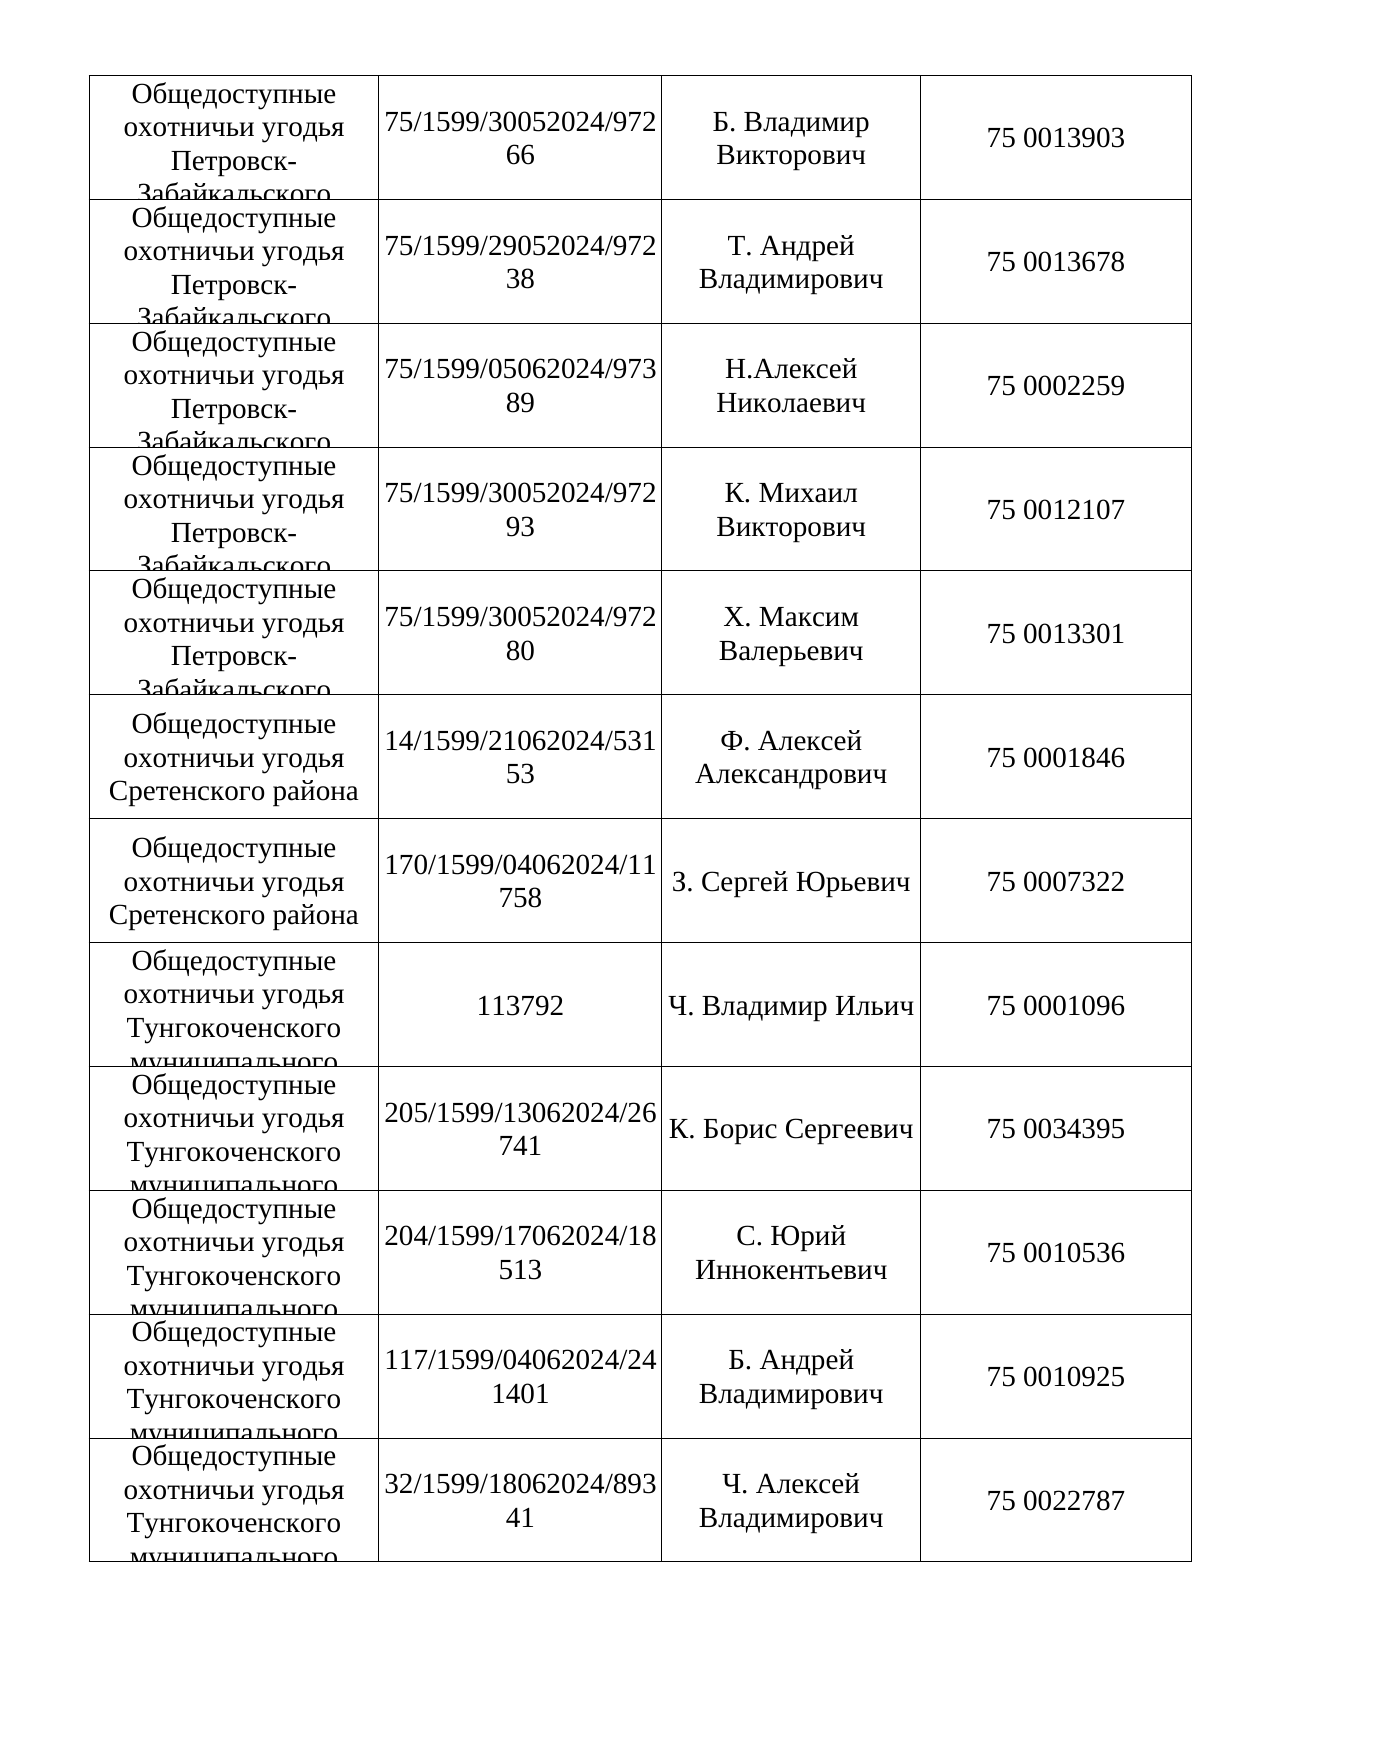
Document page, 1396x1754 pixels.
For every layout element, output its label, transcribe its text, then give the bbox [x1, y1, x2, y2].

table_cell Ч. Владимир Ильич [662, 943, 920, 1066]
table_cell Общедоступные охотничьи угодья Петровск-Забайкальского муниципального округа [90, 571, 378, 694]
table_cell 75 0012107 [921, 448, 1191, 570]
table_cell 75 0007322 [921, 819, 1191, 942]
table_cell Общедоступные охотничьи угодья Петровск-Забайкальского муниципального округа [90, 324, 378, 447]
table_cell 32/1599/18062024/89341 [379, 1439, 661, 1561]
table_cell Ф. Алексей Александрович [662, 695, 920, 818]
table_cell [85, 942, 89, 1066]
table_cell Общедоступные охотничьи угодья Тунгокоченского муниципального округа [90, 1191, 378, 1313]
table_cell Общедоступные охотничьи угодья Петровск-Забайкальского муниципального округа [90, 448, 378, 570]
table_cell 75 0001096 [921, 943, 1191, 1066]
table_cell [85, 570, 89, 694]
table_cell 75 0013301 [921, 571, 1191, 694]
table_cell Общедоступные охотничьи угодья Петровск-Забайкальского муниципального округа [90, 76, 378, 199]
table_cell 75 0013678 [921, 200, 1191, 323]
table_cell 75 0010925 [921, 1315, 1191, 1437]
table_cell К. Борис Сергеевич [662, 1067, 920, 1190]
table_cell Общедоступные охотничьи угодья Сретенского района [90, 695, 378, 818]
table_cell Н.Алексей Николаевич [662, 324, 920, 447]
table_cell [85, 1066, 89, 1190]
table_cell 205/1599/13062024/26741 [379, 1067, 661, 1190]
table_cell Общедоступные охотничьи угодья Сретенского района [90, 819, 378, 942]
table_cell З. Сергей Юрьевич [662, 819, 920, 942]
table_cell Общедоступные охотничьи угодья Тунгокоченского муниципального округа [90, 1067, 378, 1190]
table_cell Х. Максим Валерьевич [662, 571, 920, 694]
table_cell С. Юрий Иннокентьевич [662, 1191, 920, 1313]
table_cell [90, 1315, 378, 1437]
table_cell [85, 1438, 89, 1561]
table_cell [85, 447, 89, 570]
table_cell 14/1599/21062024/53153 [379, 695, 661, 818]
table_cell [85, 323, 89, 447]
table_cell 204/1599/17062024/18513 [379, 1191, 661, 1313]
table_cell 170/1599/04062024/11758 [379, 819, 661, 942]
table_cell 117/1599/04062024/241401 [379, 1315, 661, 1437]
table_cell Т. Андрей Владимирович [662, 200, 920, 323]
table_cell Общедоступные охотничьи угодья Тунгокоченского муниципального округа [90, 943, 378, 1066]
table_cell [85, 1314, 89, 1437]
table_cell 75 0034395 [921, 1067, 1191, 1190]
table_cell Б. Владимир Викторович [662, 76, 920, 199]
table_cell [85, 818, 89, 942]
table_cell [90, 1439, 378, 1561]
table_cell [85, 199, 89, 323]
table_cell [85, 1190, 89, 1313]
table_cell 75/1599/30052024/97293 [379, 448, 661, 570]
table_cell Общедоступные охотничьи угодья Петровск-Забайкальского муниципального округа [90, 200, 378, 323]
table_cell 75/1599/30052024/97266 [379, 76, 661, 199]
table_cell 75/1599/30052024/97280 [379, 571, 661, 694]
table_cell 75 0013903 [921, 76, 1191, 199]
table_cell 75 0001846 [921, 695, 1191, 818]
table_cell 75 0002259 [921, 324, 1191, 447]
table_cell 75 0010536 [921, 1191, 1191, 1313]
table_cell 75/1599/05062024/97389 [379, 324, 661, 447]
table_cell 75 0022787 [921, 1439, 1191, 1561]
table_cell 75/1599/29052024/97238 [379, 200, 661, 323]
table_cell К. Михаил Викторович [662, 448, 920, 570]
table_cell Б. Андрей Владимирович [662, 1315, 920, 1437]
table_cell 113792 [379, 943, 661, 1066]
table_cell Ч. Алексей Владимирович [662, 1439, 920, 1561]
table_cell [85, 694, 89, 818]
table_cell [85, 75, 89, 199]
